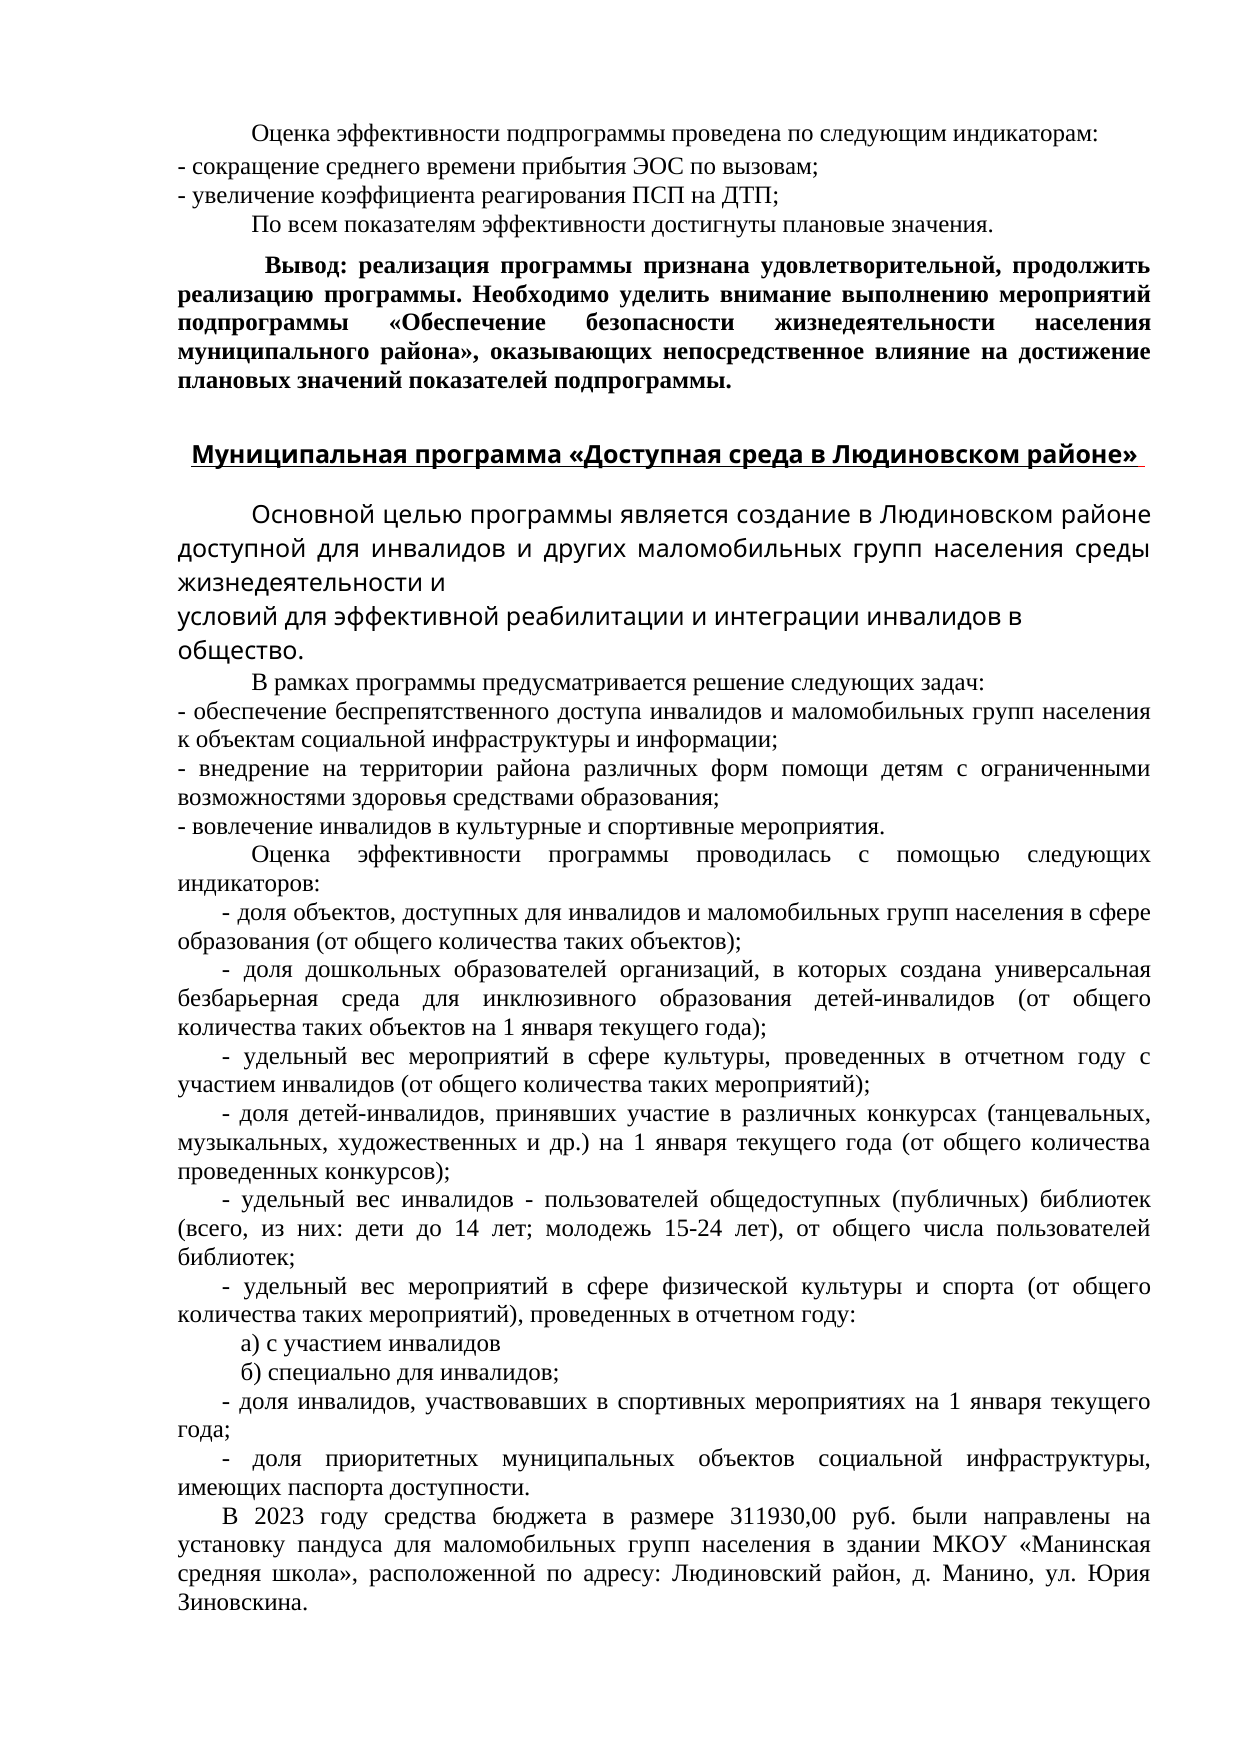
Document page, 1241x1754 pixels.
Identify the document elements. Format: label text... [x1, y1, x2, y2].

text - доля детей-инвалидов, принявших участие в различных конкурсах (танцевальных, музыкальных, художественных и др.) на 1 января текущего года (от общего количества проведенных конкурсов); [177, 1098, 1152, 1184]
text Оценка эффективности программы проводилась с помощью следующих индикаторов: [177, 839, 1152, 897]
text б) специально для инвалидов; [177, 1357, 1152, 1386]
text - сокращение среднего времени прибытия ЭОС по вызовам; [177, 151, 1152, 180]
text - доля инвалидов, участвовавших в спортивных мероприятиях на 1 января текущего года; [177, 1386, 1152, 1443]
text а) с участием инвалидов [177, 1328, 1152, 1357]
text - доля дошкольных образователей организаций, в которых создана универсальная безбарьерная среда для инклюзивного образования детей-инвалидов (от общего количества таких объектов на 1 января текущего года); [177, 954, 1152, 1041]
text - увеличение коэффициента реагирования ПСП на ДТП; [177, 180, 1152, 209]
text - удельный вес инвалидов - пользователей общедоступных (публичных) библиотек (всего, из них: дети до 14 лет; молодежь 15-24 лет), от общего числа пользователей библиотек; [177, 1184, 1152, 1271]
text - удельный вес мероприятий в сфере культуры, проведенных в отчетном году с участием инвалидов (от общего количества таких мероприятий); [177, 1041, 1152, 1098]
text Оценка эффективности подпрограммы проведена по следующим индикаторам: [177, 118, 1152, 147]
text Основной целью программы является создание в Людиновском районе доступной для инвалидов и других маломобильных групп населения среды жизнедеятельности и [177, 497, 1152, 599]
text В рамках программы предусматривается решение следующих задач: [177, 667, 1152, 696]
text По всем показателям эффективности достигнуты плановые значения. [177, 209, 1152, 237]
text В 2023 году средства бюджета в размере 311930,00 руб. были направлены на установку пандуса для маломобильных групп населения в здании МКОУ «Манинская средняя школа», расположенной по адресу: Людиновский район, д. Манино, ул. Юрия Зиновскина. [177, 1501, 1152, 1616]
text Вывод: реализация программы признана удовлетворительной, продолжить реализацию программы. Необходимо уделить внимание выполнению мероприятий подпрограммы «Обеспечение безопасности жизнедеятельности населения муниципального района», оказывающих непосредственное влияние на достижение плановых значений показателей подпрограммы. [177, 250, 1152, 394]
text - доля приоритетных муниципальных объектов социальной инфраструктуры, имеющих паспорта доступности. [177, 1443, 1152, 1501]
text - доля объектов, доступных для инвалидов и маломобильных групп населения в сфере образования (от общего количества таких объектов); [177, 897, 1152, 954]
text - внедрение на территории района различных форм помощи детям с ограниченными возможностями здоровья средствами образования; [177, 753, 1152, 811]
text условий для эффективной реабилитации и интеграции инвалидов в общество. [177, 599, 1152, 667]
text - удельный вес мероприятий в сфере физической культуры и спорта (от общего количества таких мероприятий), проведенных в отчетном году: [177, 1271, 1152, 1328]
text - вовлечение инвалидов в культурные и спортивные мероприятия. [177, 811, 1152, 839]
text Муниципальная программа «Доступная среда в Людиновском районе» [177, 437, 1152, 471]
text - обеспечение беспрепятственного доступа инвалидов и маломобильных групп населения к объектам социальной инфраструктуры и информации; [177, 696, 1152, 753]
